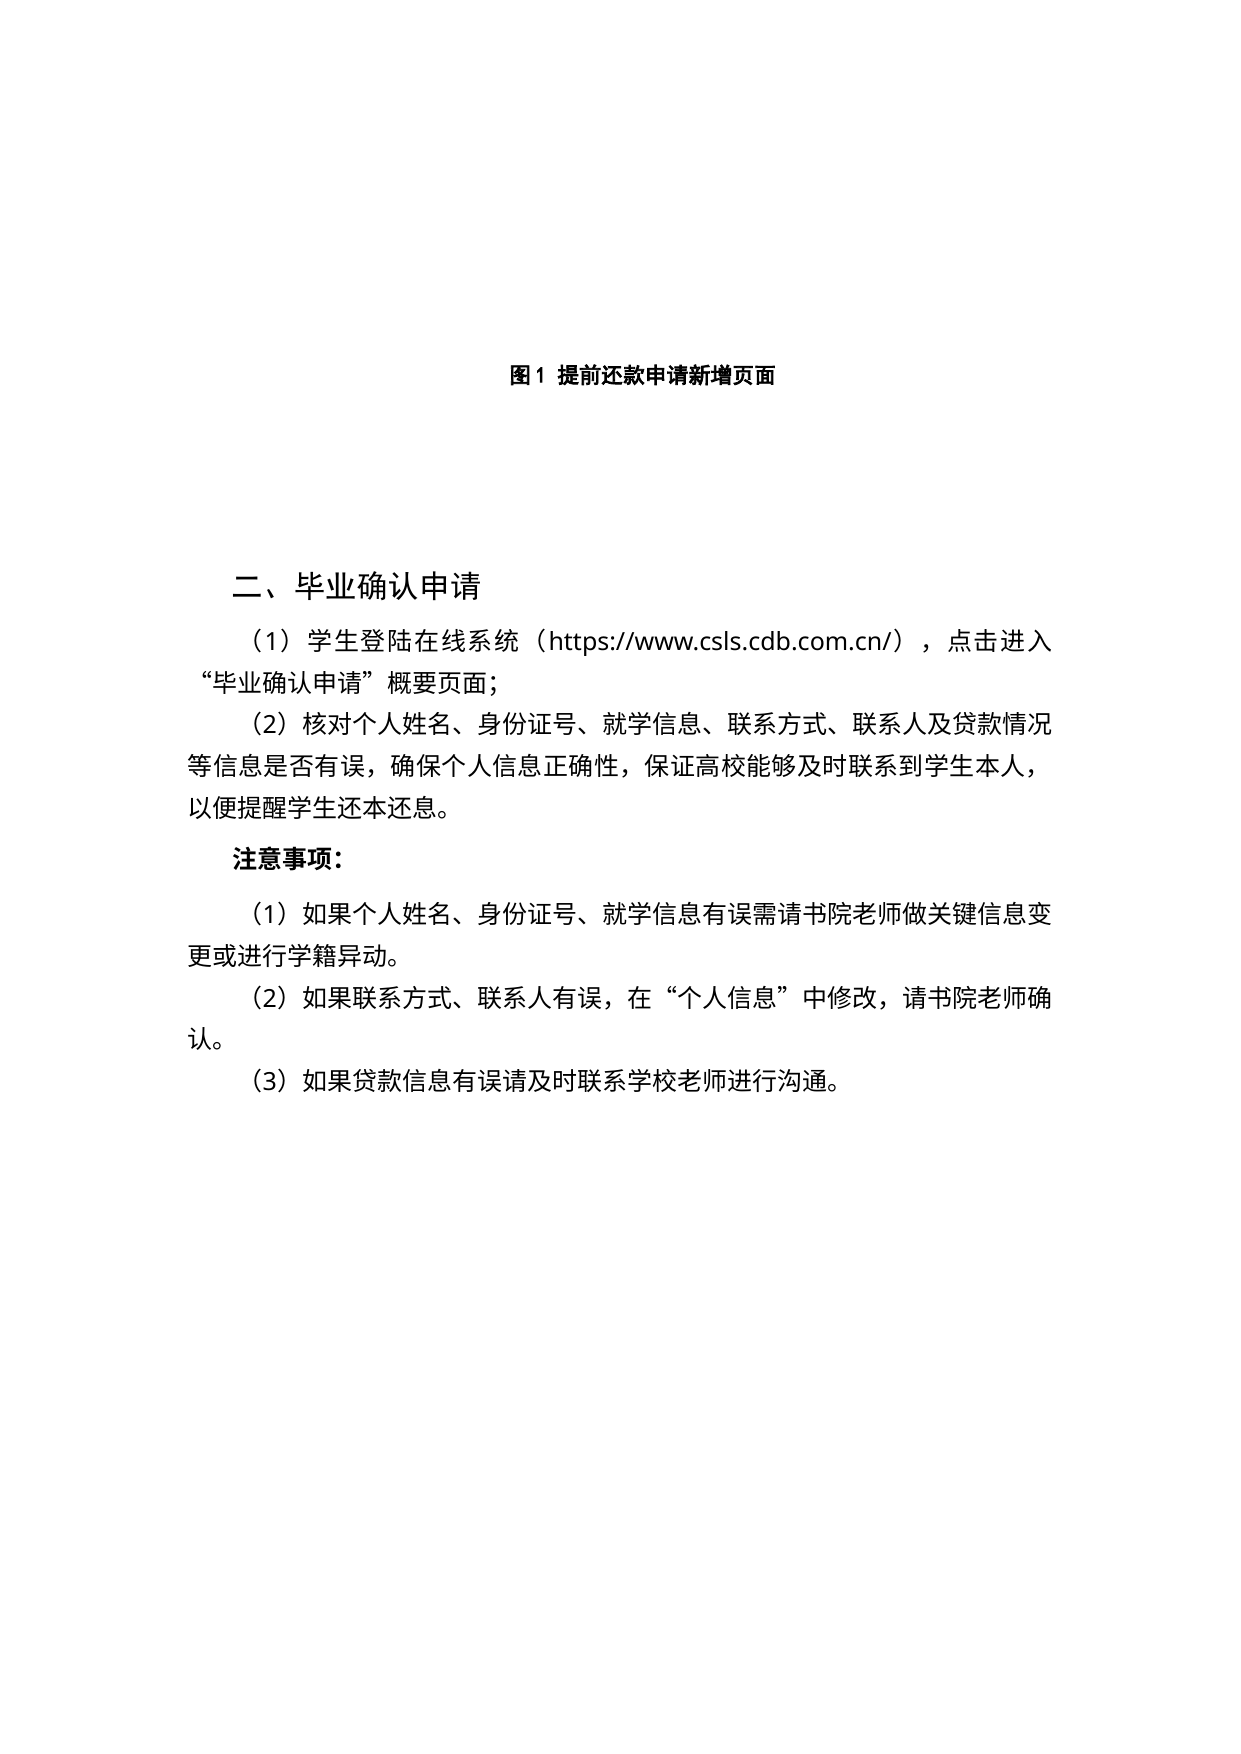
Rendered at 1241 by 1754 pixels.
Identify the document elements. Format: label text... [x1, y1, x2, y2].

text （3）如果贷款信息有误请及时联系学校老师进行沟通。 [187, 1057, 1053, 1099]
text （2）如果联系方式、联系人有误，在“个人信息”中修改，请书院老师确认。 [187, 974, 1053, 1057]
text （2）核对个人姓名、身份证号、就学信息、联系方式、联系人及贷款情况等信息是否有误，确保个人信息正确性，保证高校能够及时联系到学生本人，以便提醒学生还本还息。 [187, 700, 1053, 825]
text （1）学生登陆在线系统（https://www.csls.cdb.com.cn/），点击进入“毕业确认申请”概要页面； [187, 617, 1053, 700]
text 图1 提前还款申请新增页面 [187, 357, 1053, 389]
text （1）如果个人姓名、身份证号、就学信息有误需请书院老师做关键信息变更或进行学籍异动。 [187, 890, 1053, 974]
subtitle 二、毕业确认申请 [187, 552, 1053, 617]
text 注意事项： [187, 825, 1053, 890]
